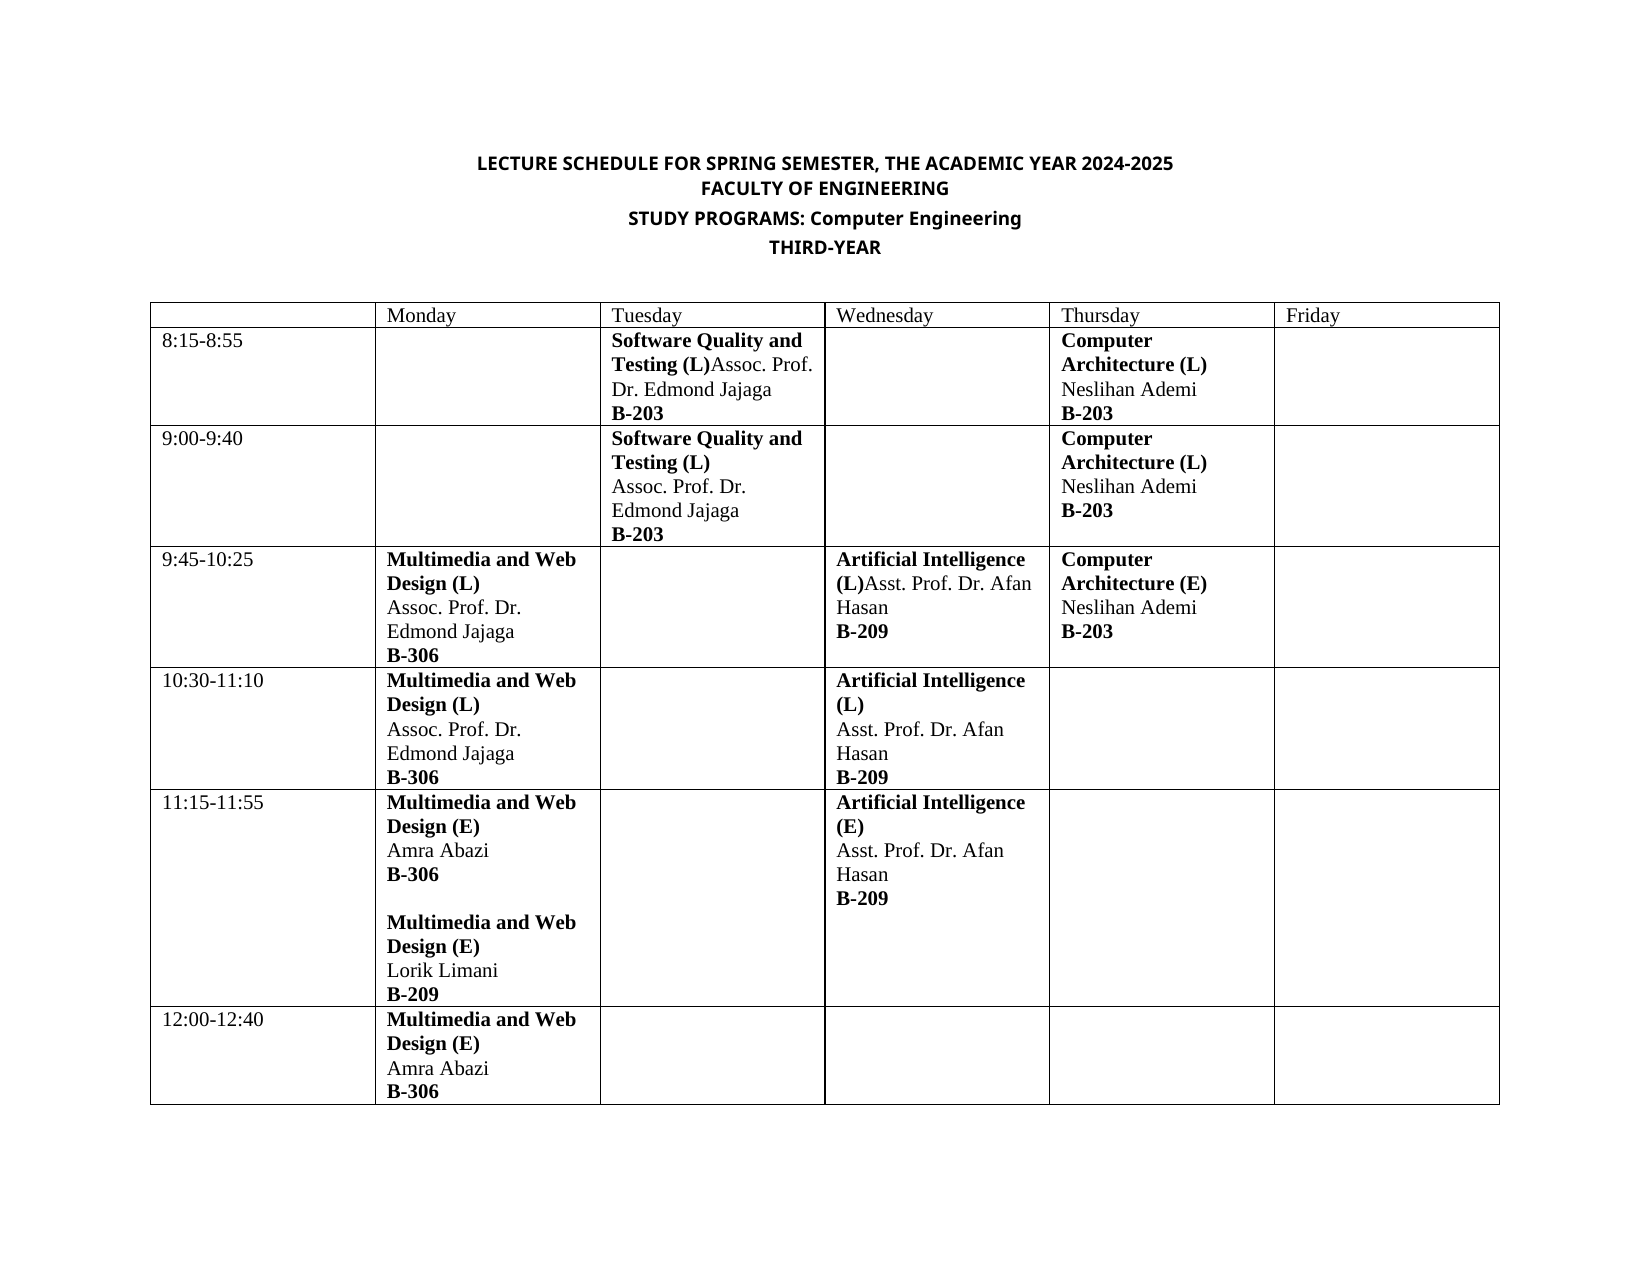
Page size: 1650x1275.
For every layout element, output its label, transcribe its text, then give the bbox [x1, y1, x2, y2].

text THIRD-YEAR [150, 234, 1500, 259]
table_cell 9:00-9:40 [151, 426, 375, 546]
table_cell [376, 790, 600, 1006]
table_cell Computer Architecture (E) Neslihan Ademi B-203 [1050, 547, 1274, 667]
table_cell [601, 1007, 824, 1103]
table_cell [376, 328, 600, 424]
table_cell [1275, 426, 1499, 546]
text FACULTY OF ENGINEERING [150, 176, 1500, 201]
table_cell 12:00-12:40 [151, 1007, 375, 1103]
table_cell Computer Architecture (L) Neslihan Ademi B-203 [1050, 426, 1274, 546]
table_cell Computer Architecture (L) Neslihan Ademi B-203 [1050, 328, 1274, 424]
table_cell [601, 668, 824, 789]
table_header [151, 303, 375, 327]
table_cell [826, 426, 1049, 546]
table_cell [1275, 328, 1499, 424]
table_cell 8:15-8:55 [151, 328, 375, 424]
table_cell [376, 426, 600, 546]
table_cell 10:30-11:10 [151, 668, 375, 789]
table_cell 9:45-10:25 [151, 547, 375, 667]
table_cell [1050, 1007, 1274, 1103]
table_header Wednesday [826, 303, 1049, 327]
table_cell Software Quality and Testing (L) Assoc. Prof. Dr. Edmond Jajaga B-203 [601, 426, 824, 546]
table_header Friday [1275, 303, 1499, 327]
table_cell [1275, 668, 1499, 789]
table_header Thursday [1050, 303, 1274, 327]
table_cell [601, 790, 824, 1006]
table_cell Artificial Intelligence (L)Asst. Prof. Dr. Afan Hasan B-209 [826, 547, 1049, 667]
table_cell [1275, 790, 1499, 1006]
table_cell [826, 1007, 1049, 1103]
table_cell [1275, 1007, 1499, 1103]
table_cell [601, 547, 824, 667]
table_cell Software Quality and Testing (L)Assoc. Prof. Dr. Edmond Jajaga B-203 [601, 328, 824, 424]
table_cell [1275, 547, 1499, 667]
text STUDY PROGRAMS: Computer Engineering [150, 205, 1500, 230]
text LECTURE SCHEDULE FOR SPRING SEMESTER, THE ACADEMIC YEAR 2024-2025 [150, 150, 1500, 176]
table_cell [376, 1007, 600, 1103]
table_cell [1050, 790, 1274, 1006]
table_cell [826, 328, 1049, 424]
table_cell 11:15-11:55 [151, 790, 375, 1006]
table_cell Artificial Intelligence (E) Asst. Prof. Dr. Afan Hasan B-209 [826, 790, 1049, 1006]
table_header Monday [376, 303, 600, 327]
table_cell Multimedia and Web Design (L) Assoc. Prof. Dr. Edmond Jajaga B-306 [376, 547, 600, 667]
table_cell Multimedia and Web Design (L) Assoc. Prof. Dr. Edmond Jajaga B-306 [376, 668, 600, 789]
table_header Tuesday [601, 303, 824, 327]
table_cell [1050, 668, 1274, 789]
table_cell Artificial Intelligence (L) Asst. Prof. Dr. Afan Hasan B-209 [826, 668, 1049, 789]
